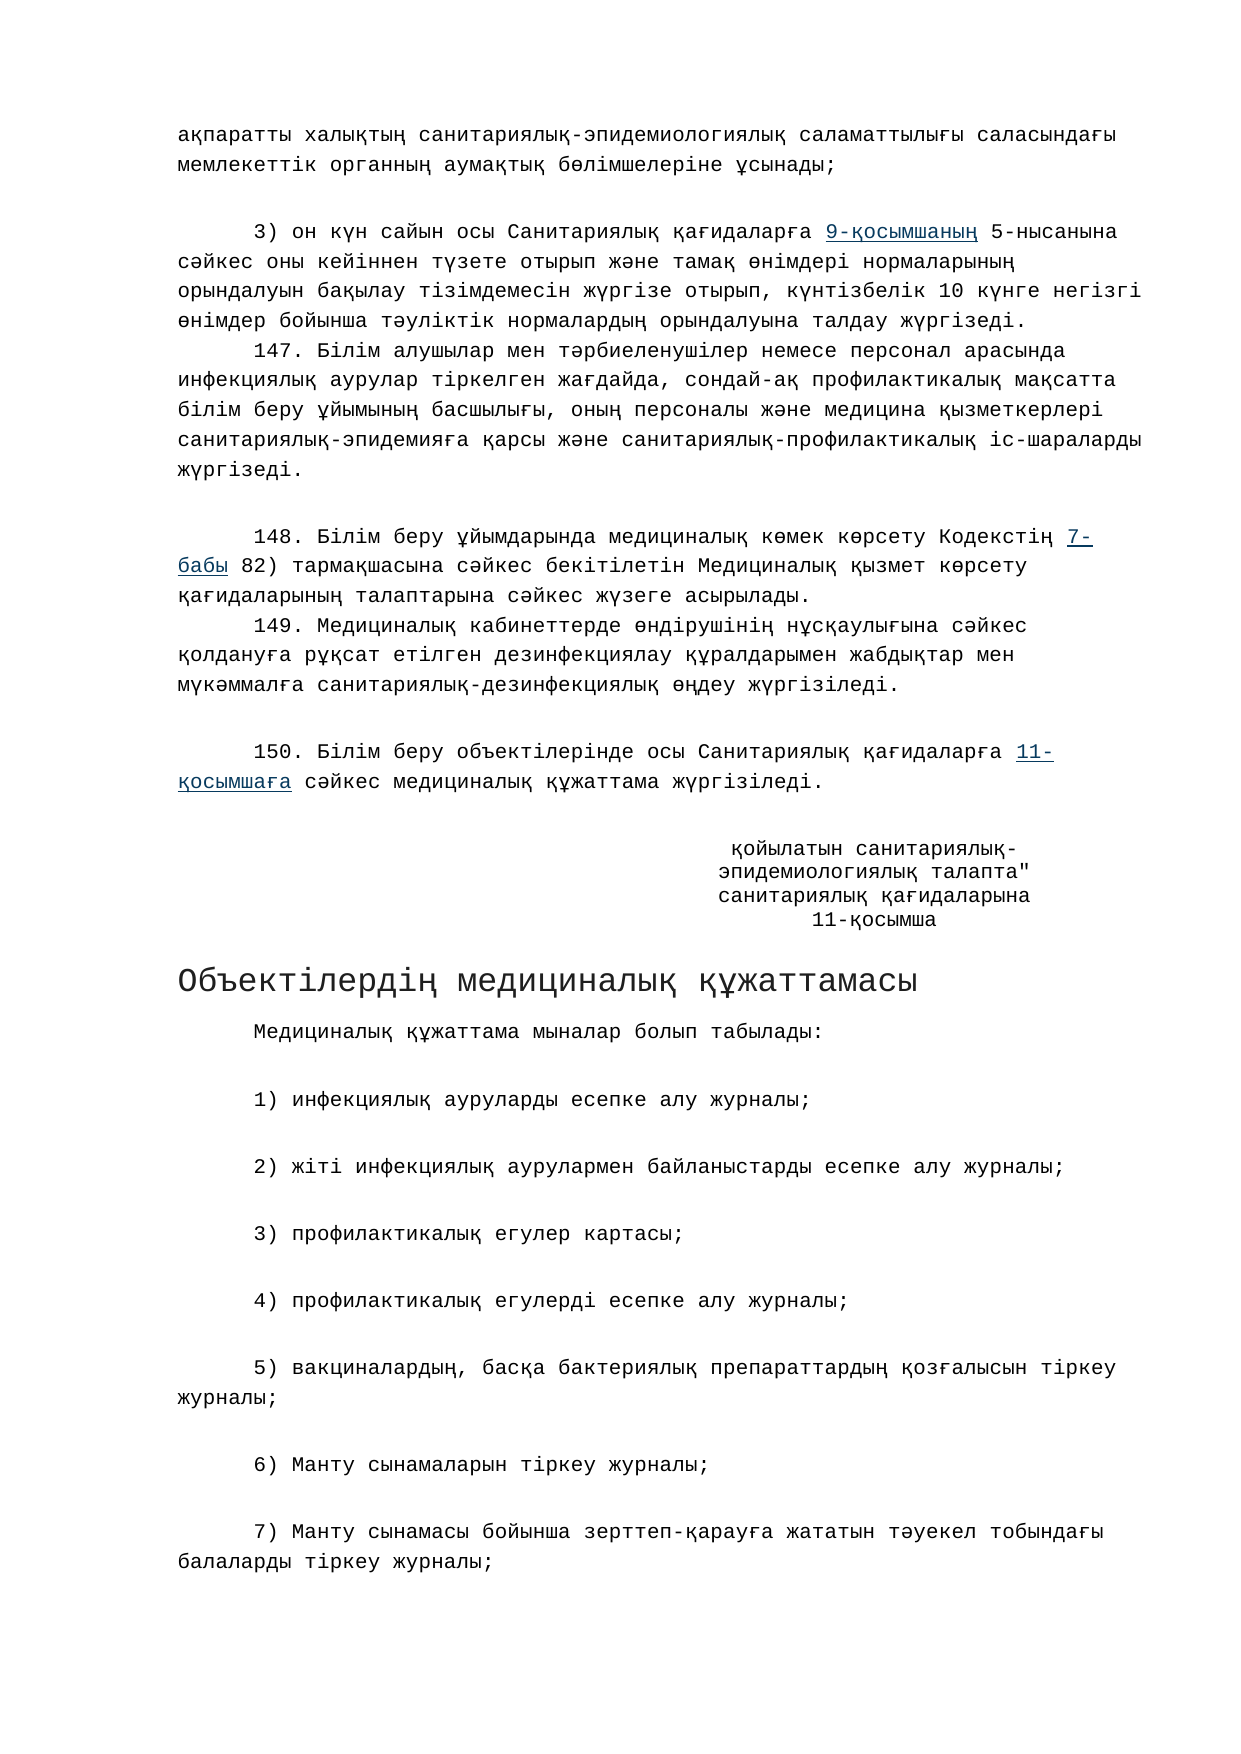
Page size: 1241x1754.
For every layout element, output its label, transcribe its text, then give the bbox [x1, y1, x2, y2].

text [177, 118, 1152, 177]
text 7) Манту сынамасы бойынша зерттеп-қарауға жататын тәуекел тобындағы балаларды тіркеу журналы; [177, 1515, 1152, 1575]
text 1) инфекциялық ауруларды есепке алу журналы; [177, 1082, 1152, 1112]
text 2) жіті инфекциялық аурулармен байланыстарды есепке алу журналы; [177, 1150, 1152, 1179]
text 4) профилактикалық егулерді есепке алу журналы; [177, 1284, 1152, 1314]
text Медициналық құжаттама мыналар болып табылады: [177, 1015, 1152, 1045]
text 149. Медициналық кабинеттерде өндірушінің нұсқаулығына сәйкес қолдануға рұқсат етілген дезинфекциялау құралдарымен жабдықтар мен мүкәммалға санитариялық-дезинфекциялық өңдеу жүргізіледі. [177, 609, 1152, 698]
text 3) он күн сайын осы Санитариялық қағидаларға 9-қосымшаның 5-нысанына сәйкес оны кейіннен түзете отырып және тамақ өнімдері нормаларының орындалуын бақылау тізімдемесін жүргізе отырып, күнтізбелік 10 күнге негізгі өнімдер бойынша тәуліктік нормалардың орындалуына талдау жүргізеді. [177, 215, 1152, 334]
table_header қойылатын санитариялық- эпидемиологиялық талапта" санитариялық қағидаларына 11-қосымша [177, 833, 1240, 937]
text Объектілердің медициналық құжаттамасы [177, 961, 1152, 1001]
text 3) профилактикалық егулер картасы; [177, 1217, 1152, 1247]
text 148. Білім беру ұйымдарында медициналық көмек көрсету Кодекстің 7-бабы 82) тармақшасына сәйкес бекітілетін Медициналық қызмет көрсету қағидаларының талаптарына сәйкес жүзеге асырылады. [177, 520, 1152, 609]
text 150. Білім беру объектілерінде осы Санитариялық қағидаларға 11-қосымшаға сәйкес медициналық құжаттама жүргізіледі. [177, 735, 1152, 795]
text 6) Манту сынамаларын тіркеу журналы; [177, 1448, 1152, 1478]
text 147. Білім алушылар мен тәрбиеленушілер немесе персонал арасында инфекциялық аурулар тіркелген жағдайда, сондай-ақ профилактикалық мақсатта білім беру ұйымының басшылығы, оның персоналы және медицина қызметкерлері санитариялық-эпидемияға қарсы және санитариялық-профилактикалық іс-шараларды жүргізеді. [177, 334, 1152, 482]
text 5) вакциналардың, басқа бактериялық препараттардың қозғалысын тіркеу журналы; [177, 1351, 1152, 1411]
